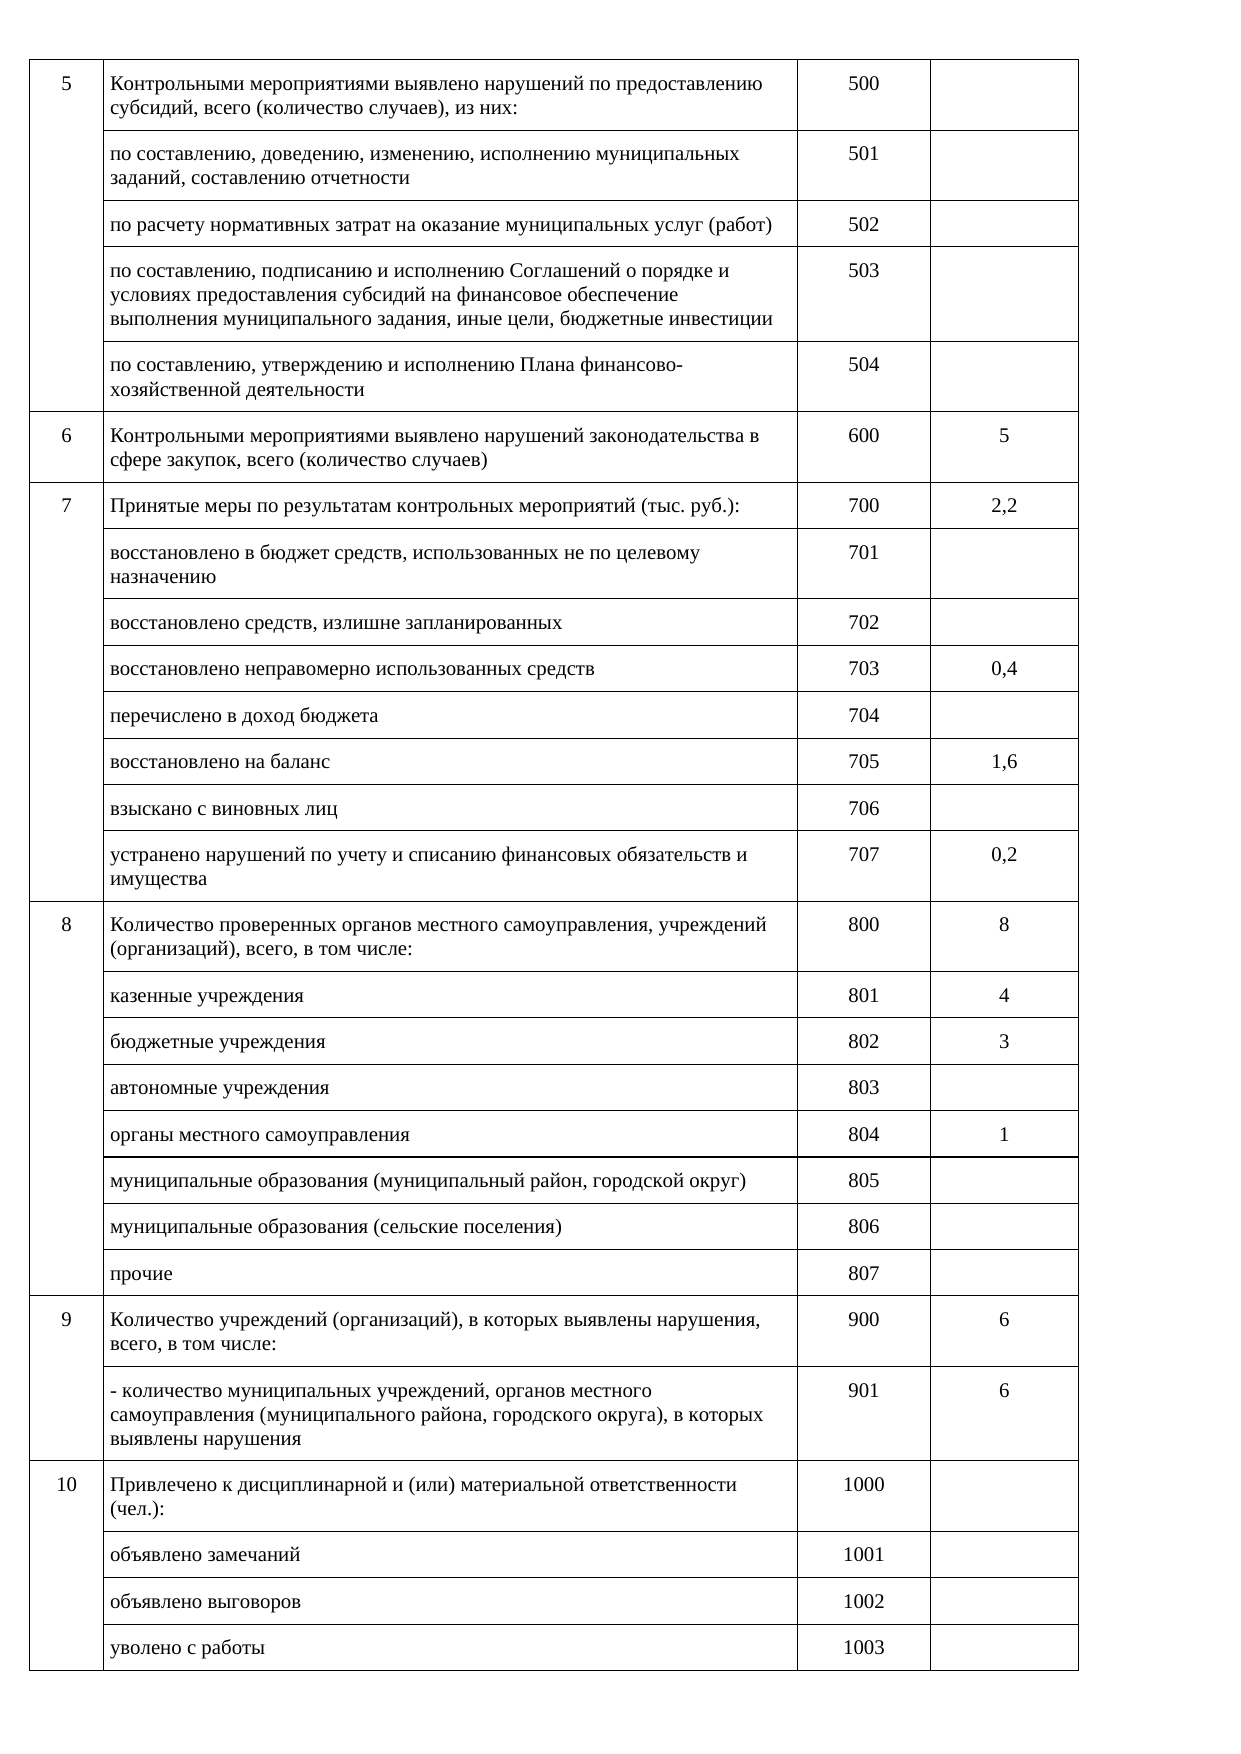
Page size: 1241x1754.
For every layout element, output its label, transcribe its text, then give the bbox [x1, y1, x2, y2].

table_cell органы местного самоуправления [104, 1111, 797, 1156]
table_cell 7 [30, 483, 103, 901]
table_cell [931, 785, 1078, 830]
table_cell 701 [798, 529, 930, 598]
table_cell 6 [931, 1296, 1078, 1366]
table_cell по составлению, доведению, изменению, исполнению муниципальных заданий, составлению отчетности [104, 131, 797, 200]
table_cell 9 [30, 1296, 103, 1460]
table_cell муниципальные образования (сельские поселения) [104, 1204, 797, 1249]
table_cell [931, 692, 1078, 737]
table_cell 600 [798, 412, 930, 482]
table_cell 8 [30, 902, 103, 1295]
table_cell 1000 [798, 1461, 930, 1531]
table_cell 4 [931, 972, 1078, 1017]
table_cell казенные учреждения [104, 972, 797, 1017]
table_cell по составлению, подписанию и исполнению Соглашений о порядке и условиях предоставления субсидий на финансовое обеспечение выполнения муниципального задания, иные цели, бюджетные инвестиции [104, 247, 797, 341]
table_cell Количество учреждений (организаций), в которых выявлены нарушения, всего, в том числе: [104, 1296, 797, 1366]
table_cell Принятые меры по результатам контрольных мероприятий (тыс. руб.): [104, 483, 797, 528]
table_cell [931, 60, 1078, 129]
table_cell 501 [798, 131, 930, 200]
table_cell 1,6 [931, 739, 1078, 784]
table_cell 504 [798, 342, 930, 411]
table_cell [931, 599, 1078, 645]
table_cell Привлечено к дисциплинарной и (или) материальной ответственности (чел.): [104, 1461, 797, 1531]
table_cell 6 [30, 412, 103, 482]
table_cell 702 [798, 599, 930, 645]
table_cell 502 [798, 201, 930, 246]
table_cell Количество проверенных органов местного самоуправления, учреждений (организаций), всего, в том числе: [104, 902, 797, 971]
table_cell 1001 [798, 1532, 930, 1577]
table_cell 700 [798, 483, 930, 528]
table_cell 6 [931, 1367, 1078, 1460]
table_cell [931, 1204, 1078, 1249]
table_cell [931, 1625, 1078, 1670]
table_cell 805 [798, 1158, 930, 1203]
table_cell восстановлено средств, излишне запланированных [104, 599, 797, 645]
table_cell 706 [798, 785, 930, 830]
table_cell 802 [798, 1018, 930, 1064]
table_cell 5 [30, 60, 103, 411]
table_cell перечислено в доход бюджета [104, 692, 797, 737]
table_cell [931, 342, 1078, 411]
table_cell Контрольными мероприятиями выявлено нарушений законодательства в сфере закупок, всего (количество случаев) [104, 412, 797, 482]
table_cell - количество муниципальных учреждений, органов местного самоуправления (муниципального района, городского округа), в которых выявлены нарушения [104, 1367, 797, 1460]
table_cell 900 [798, 1296, 930, 1366]
table_cell 5 [931, 412, 1078, 482]
table_cell 8 [931, 902, 1078, 971]
table_cell 707 [798, 831, 930, 901]
table_cell по расчету нормативных затрат на оказание муниципальных услуг (работ) [104, 201, 797, 246]
table_cell восстановлено в бюджет средств, использованных не по целевому назначению [104, 529, 797, 598]
table_cell объявлено выговоров [104, 1578, 797, 1623]
table_cell по составлению, утверждению и исполнению Плана финансово-хозяйственной деятельности [104, 342, 797, 411]
table_cell 0,2 [931, 831, 1078, 901]
table_cell 1002 [798, 1578, 930, 1623]
table_cell 901 [798, 1367, 930, 1460]
table_cell объявлено замечаний [104, 1532, 797, 1577]
table_cell [931, 131, 1078, 200]
table_cell 804 [798, 1111, 930, 1156]
table_cell 503 [798, 247, 930, 341]
table_cell [931, 1461, 1078, 1531]
table_cell восстановлено на баланс [104, 739, 797, 784]
table_cell [931, 1532, 1078, 1577]
table_cell прочие [104, 1250, 797, 1295]
table_cell взыскано с виновных лиц [104, 785, 797, 830]
table_cell 806 [798, 1204, 930, 1249]
table_cell Контрольными мероприятиями выявлено нарушений по предоставлению субсидий, всего (количество случаев), из них: [104, 60, 797, 129]
table_cell 703 [798, 646, 930, 691]
table_cell [931, 1250, 1078, 1295]
table_cell восстановлено неправомерно использованных средств [104, 646, 797, 691]
table_cell 803 [798, 1065, 930, 1110]
table_cell 1003 [798, 1625, 930, 1670]
table_cell [931, 529, 1078, 598]
table_cell 704 [798, 692, 930, 737]
table_cell 3 [931, 1018, 1078, 1064]
table_cell 0,4 [931, 646, 1078, 691]
table_cell [931, 1158, 1078, 1203]
table_cell 1 [931, 1111, 1078, 1156]
table_cell автономные учреждения [104, 1065, 797, 1110]
table_cell уволено с работы [104, 1625, 797, 1670]
table_cell 2,2 [931, 483, 1078, 528]
table_cell [931, 1065, 1078, 1110]
table_cell [931, 247, 1078, 341]
table_cell 801 [798, 972, 930, 1017]
table_cell 705 [798, 739, 930, 784]
table_cell [931, 1578, 1078, 1623]
table_cell бюджетные учреждения [104, 1018, 797, 1064]
table_cell устранено нарушений по учету и списанию финансовых обязательств и имущества [104, 831, 797, 901]
table_cell 800 [798, 902, 930, 971]
table_cell 10 [30, 1461, 103, 1670]
table_cell 500 [798, 60, 930, 129]
table_cell муниципальные образования (муниципальный район, городской округ) [104, 1158, 797, 1203]
table_cell [931, 201, 1078, 246]
table_cell 807 [798, 1250, 930, 1295]
